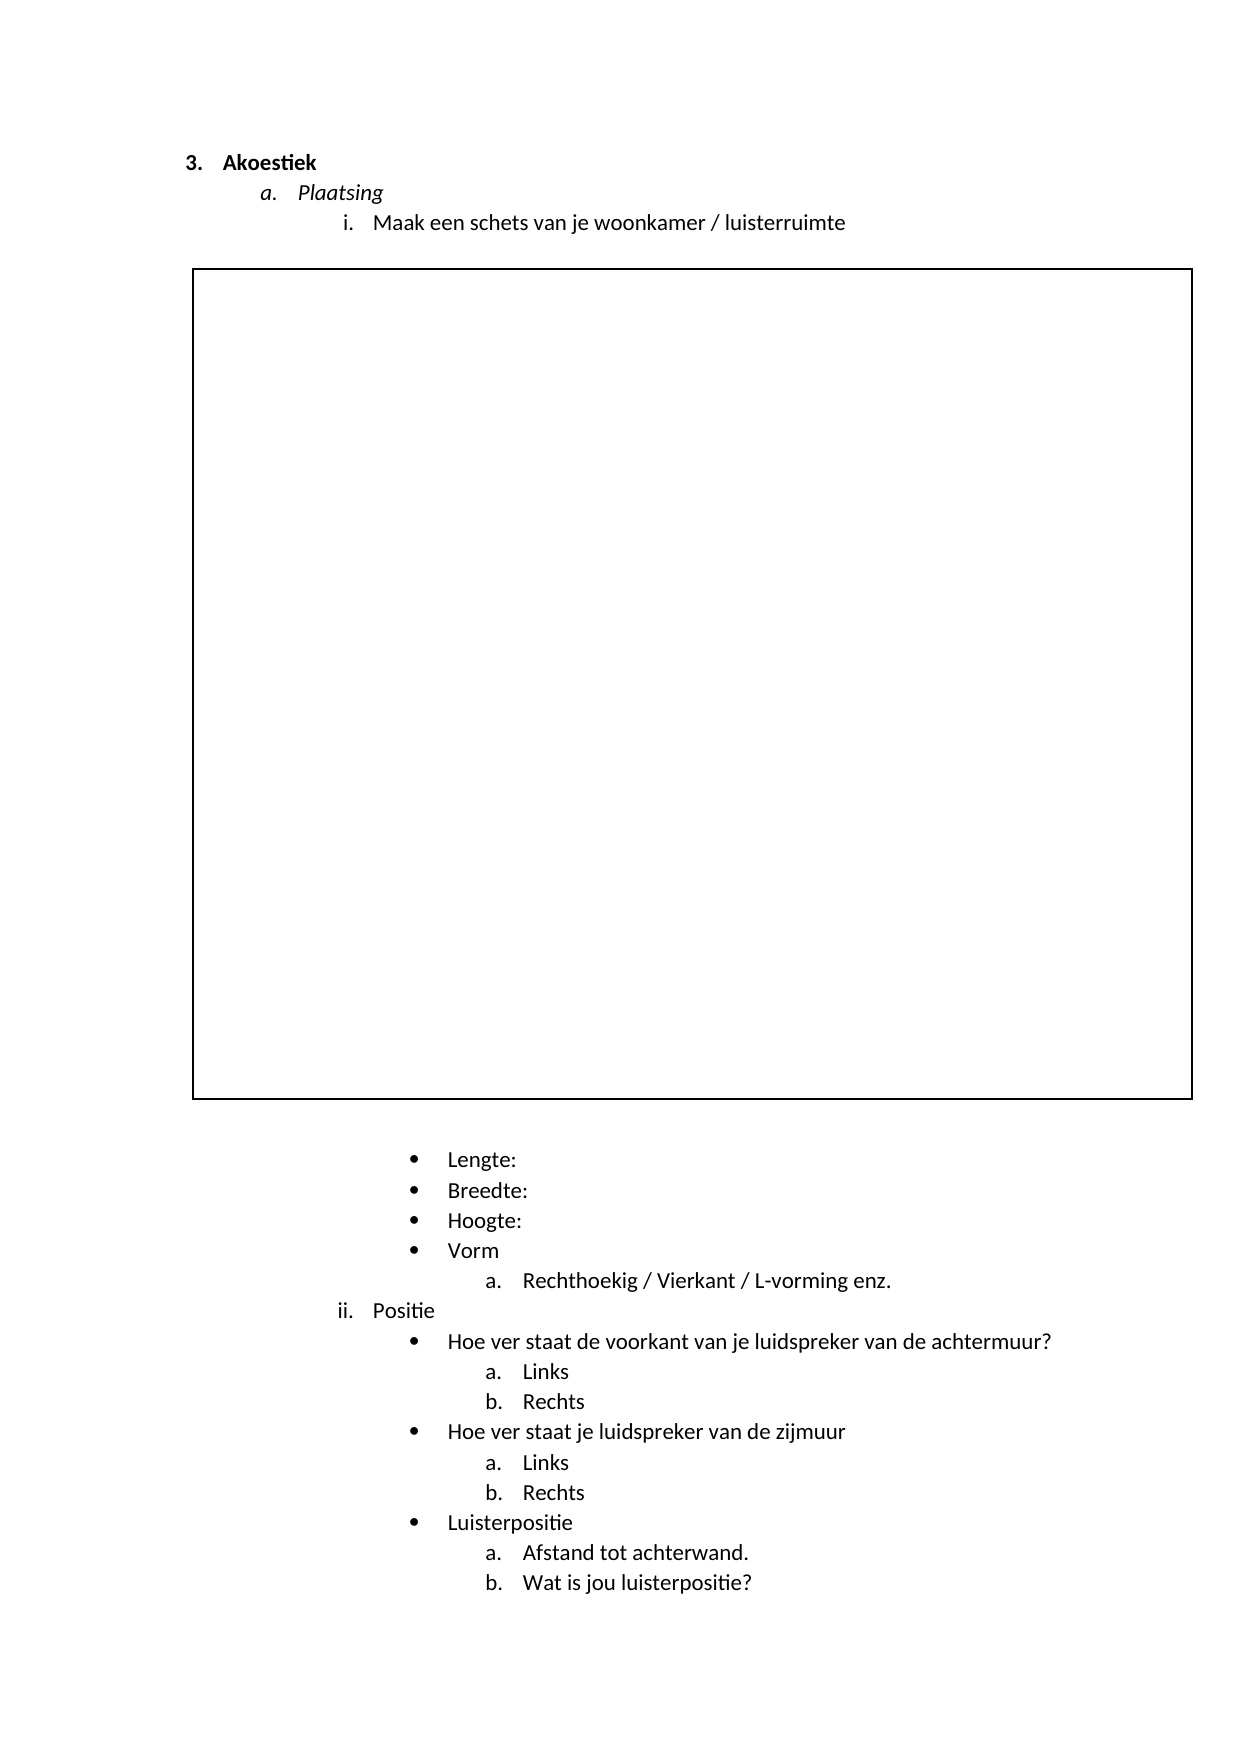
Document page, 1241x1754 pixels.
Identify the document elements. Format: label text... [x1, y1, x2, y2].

list Rechthoekig / Vierkant / L-vorming enz. [485, 1266, 1093, 1294]
list Breedte: [410, 1176, 1093, 1204]
list Hoe ver staat je luidspreker van de zijmuur [410, 1417, 1093, 1445]
list Plaatsing [260, 178, 1093, 206]
list Hoe ver staat de voorkant van je luidspreker van de achtermuur? [410, 1327, 1093, 1355]
list Links [485, 1357, 1093, 1385]
list Lengte: [410, 1146, 1093, 1173]
list Positie [354, 1297, 1093, 1324]
list Wat is jou luisterpositie? [485, 1568, 1093, 1596]
list Links [485, 1448, 1093, 1476]
list Vorm [410, 1236, 1093, 1264]
list Luisterpositie [410, 1508, 1093, 1536]
list Rechts [485, 1478, 1093, 1506]
list Hoogte: [410, 1206, 1093, 1234]
list Akoestiek [185, 148, 1093, 176]
list Maak een schets van je woonkamer / luisterruimte [354, 208, 1093, 236]
list Rechts [485, 1387, 1093, 1415]
list Afstand tot achterwand. [485, 1538, 1093, 1566]
